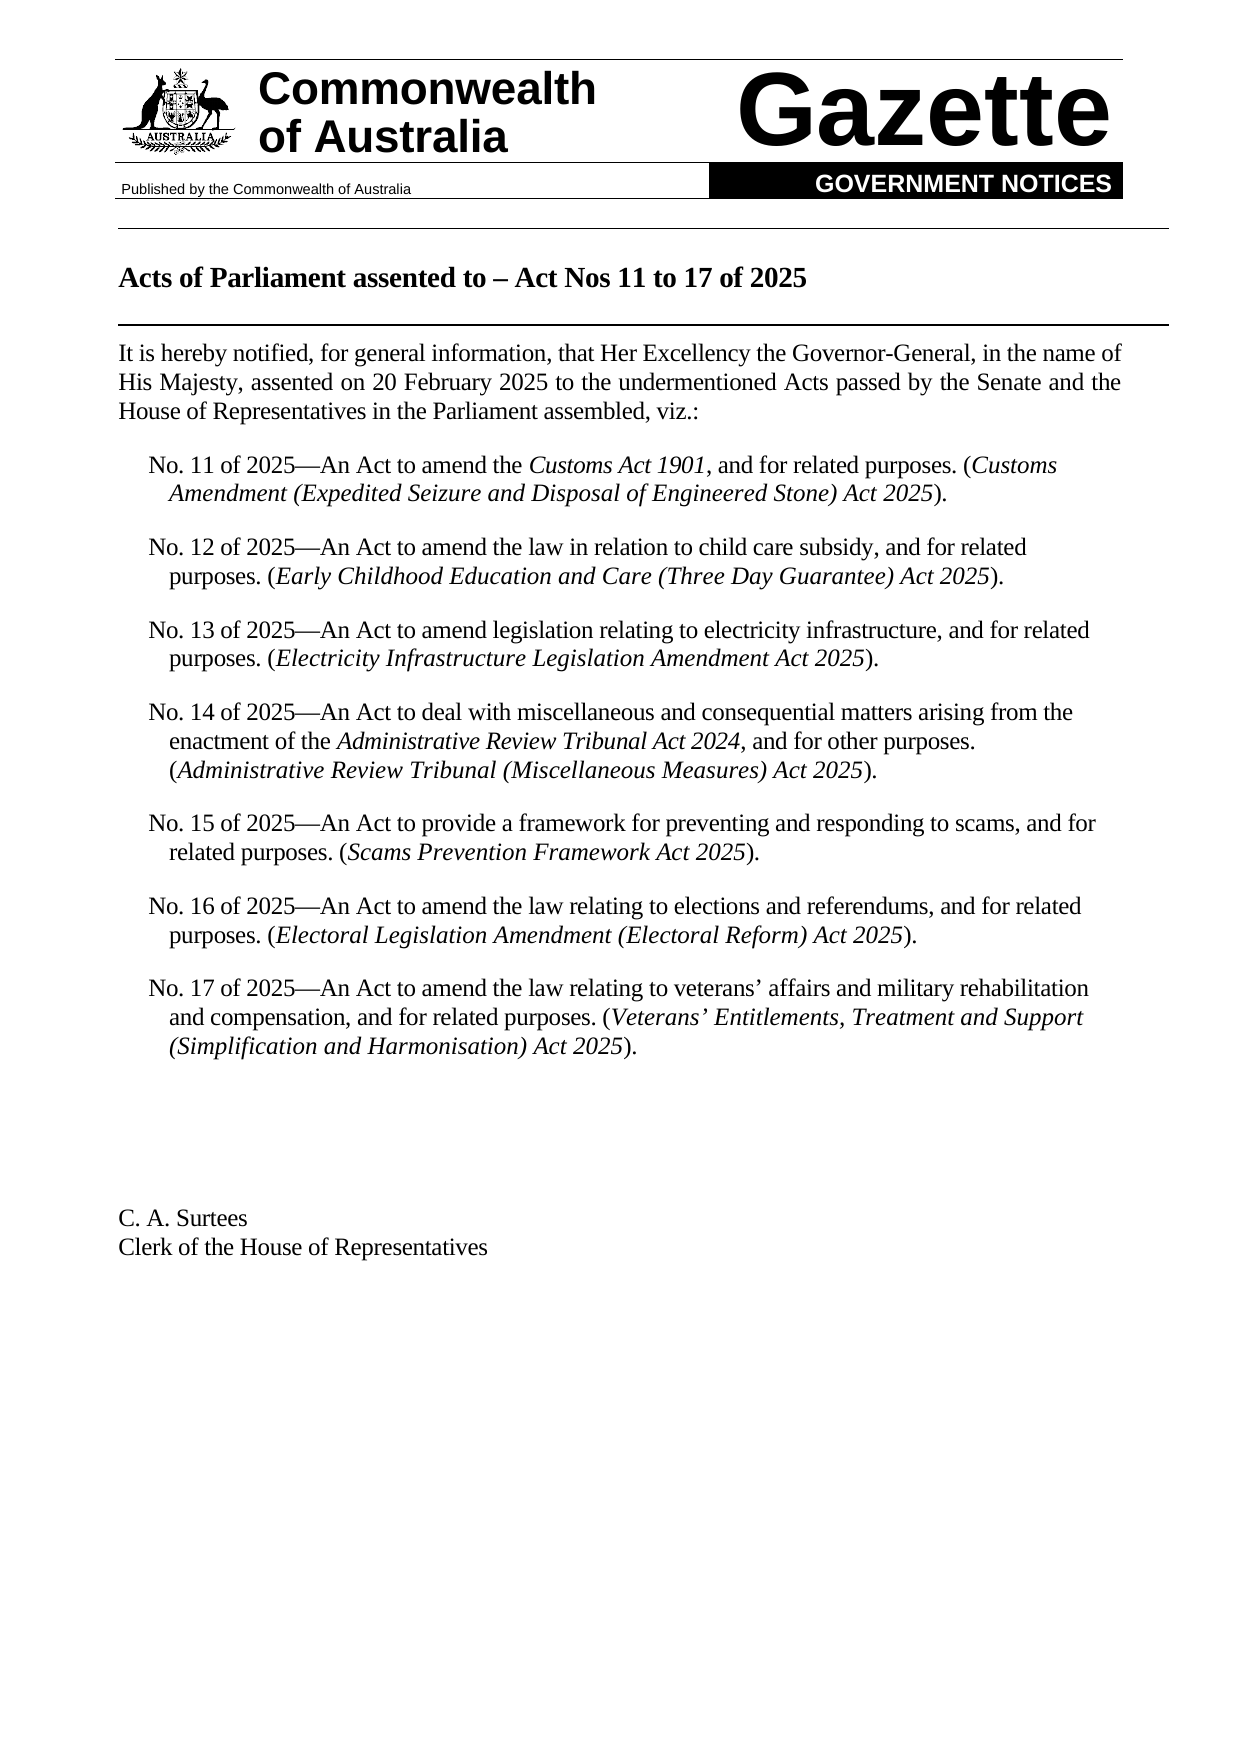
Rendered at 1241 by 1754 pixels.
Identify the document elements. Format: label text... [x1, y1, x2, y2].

text It is hereby notified, for general information, that Her Excellency the Governor-General, in the name of His Majesty, assented on 20 February 2025 to the undermentioned Acts passed by the Senate and the House of Representatives in the Parliament assembled, viz.: [118, 338, 1122, 425]
text No. 15 of 2025—An Act to provide a framework for preventing and responding to scams, and for related purposes. (Scams Prevention Framework Act 2025). [118, 808, 1122, 866]
text No. 11 of 2025—An Act to amend the Customs Act 1901, and for related purposes. (Customs Amendment (Expedited Seizure and Disposal of Engineered Stone) Act 2025). [118, 450, 1122, 507]
text No. 12 of 2025—An Act to amend the law in relation to child care subsidy, and for related purposes. (Early Childhood Education and Care (Three Day Guarantee) Act 2025). [118, 532, 1122, 590]
text C. A. Surtees [118, 1203, 1122, 1232]
text No. 16 of 2025—An Act to amend the law relating to elections and referendums, and for related purposes. (Electoral Legislation Amendment (Electoral Reform) Act 2025). [118, 891, 1122, 948]
text No. 13 of 2025—An Act to amend legislation relating to electricity infrastructure, and for related purposes. (Electricity Infrastructure Legislation Amendment Act 2025). [118, 615, 1122, 672]
text No. 17 of 2025—An Act to amend the law relating to veterans’ affairs and military rehabilitation and compensation, and for related purposes. (Veterans’ Entitlements, Treatment and Support (Simplification and Harmonisation) Act 2025). [118, 973, 1122, 1060]
text No. 14 of 2025—An Act to deal with miscellaneous and consequential matters arising from the enactment of the Administrative Review Tribunal Act 2024, and for other purposes. (Administrative Review Tribunal (Miscellaneous Measures) Act 2025). [118, 697, 1122, 783]
text Acts of Parliament assented to – Act Nos 11 to 17 of 2025 [118, 260, 1137, 294]
text Clerk of the House of Representatives [118, 1232, 1122, 1261]
